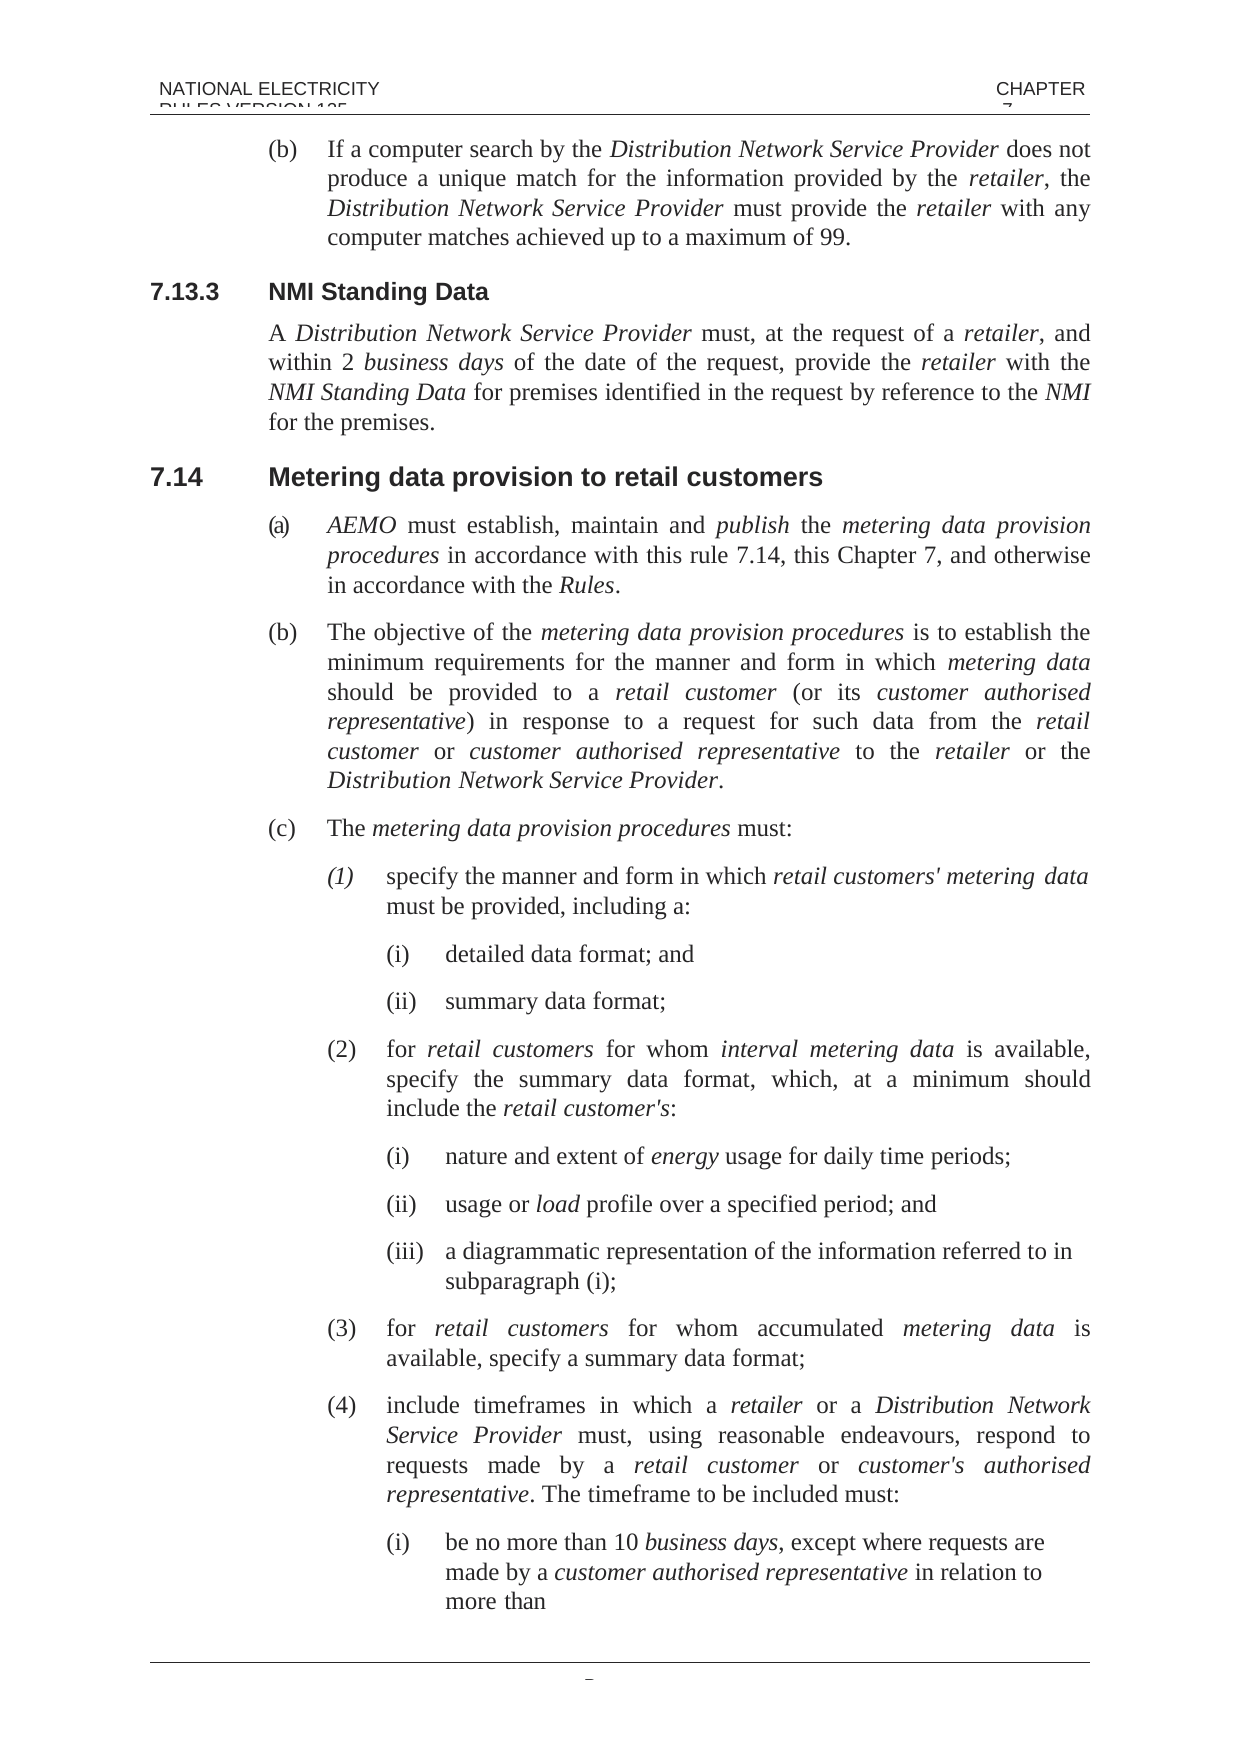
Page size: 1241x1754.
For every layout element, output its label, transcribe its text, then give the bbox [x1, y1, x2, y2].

subtitle NMI Standing Data [150, 277, 1103, 306]
list specify the manner and form in which retail customers' metering data [327, 861, 1103, 890]
list for retail customers for whom interval metering data is available, specify the summary data format, which, at a minimum should include the retail customer's: [327, 1034, 1091, 1122]
list be no more than 10 business days, except where requests are made by a customer authorised representative in relation to more than [386, 1527, 1091, 1615]
list The objective of the metering data provision procedures is to establish the minimum requirements for the manner and form in which metering data should be provided to a retail customer (or its customer authorised representative) in response to a request for such data from the retail customer or customer authorised representative to the retailer or the Distribution Network Service Provider. [268, 617, 1091, 794]
list detailed data format; and [386, 939, 1103, 967]
list a diagrammatic representation of the information referred to in subparagraph (i); [386, 1236, 1091, 1294]
list include timeframes in which a retailer or a Distribution Network Service Provider must, using reasonable endeavours, respond to requests made by a retail customer or customer's authorised representative. The timeframe to be included must: [327, 1391, 1091, 1508]
list If a computer search by the Distribution Network Service Provider does not produce a unique match for the information provided by the retailer, the Distribution Network Service Provider must provide the retailer with any computer matches achieved up to a maximum of 99. [268, 134, 1091, 251]
list The metering data provision procedures must: [268, 813, 1103, 842]
subtitle Metering data provision to retail customers [150, 461, 1103, 492]
list AEMO must establish, maintain and publish the metering data provision procedures in accordance with this rule 7.14, this Chapter 7, and otherwise in accordance with the Rules. [268, 511, 1091, 598]
list for retail customers for whom accumulated metering data is available, specify a summary data format; [327, 1313, 1091, 1372]
list usage or load profile over a specified period; and [386, 1189, 1103, 1217]
list nature and extent of energy usage for daily time periods; [386, 1141, 1103, 1169]
list summary data format; [386, 986, 1103, 1015]
text must be provided, including a: [386, 891, 1103, 920]
text A Distribution Network Service Provider must, at the request of a retailer, and within 2 business days of the date of the request, provide the retailer with the NMI Standing Data for premises identified in the request by reference to the NMI for the premises. [268, 318, 1091, 435]
